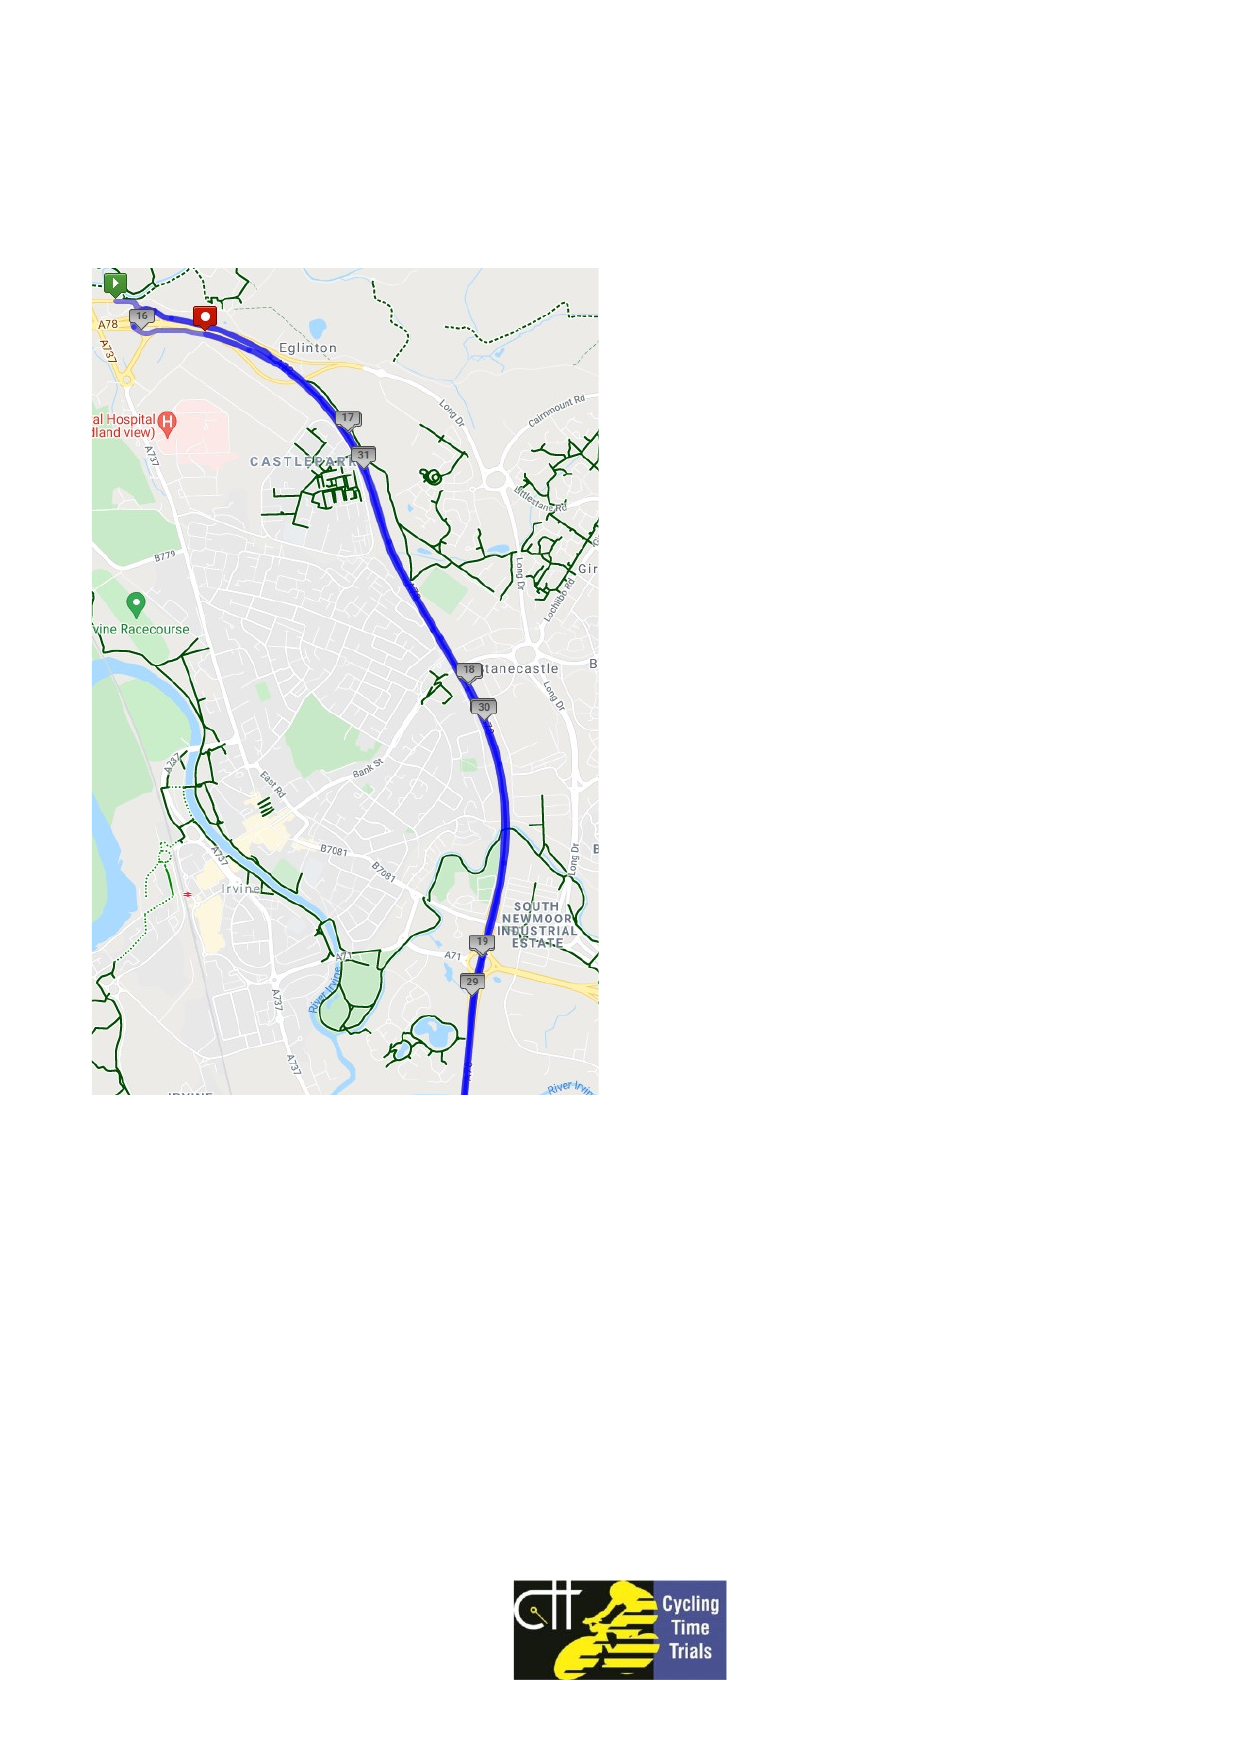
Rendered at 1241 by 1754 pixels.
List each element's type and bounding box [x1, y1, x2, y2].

picture [91, 268, 599, 1095]
picture [513, 1580, 727, 1680]
